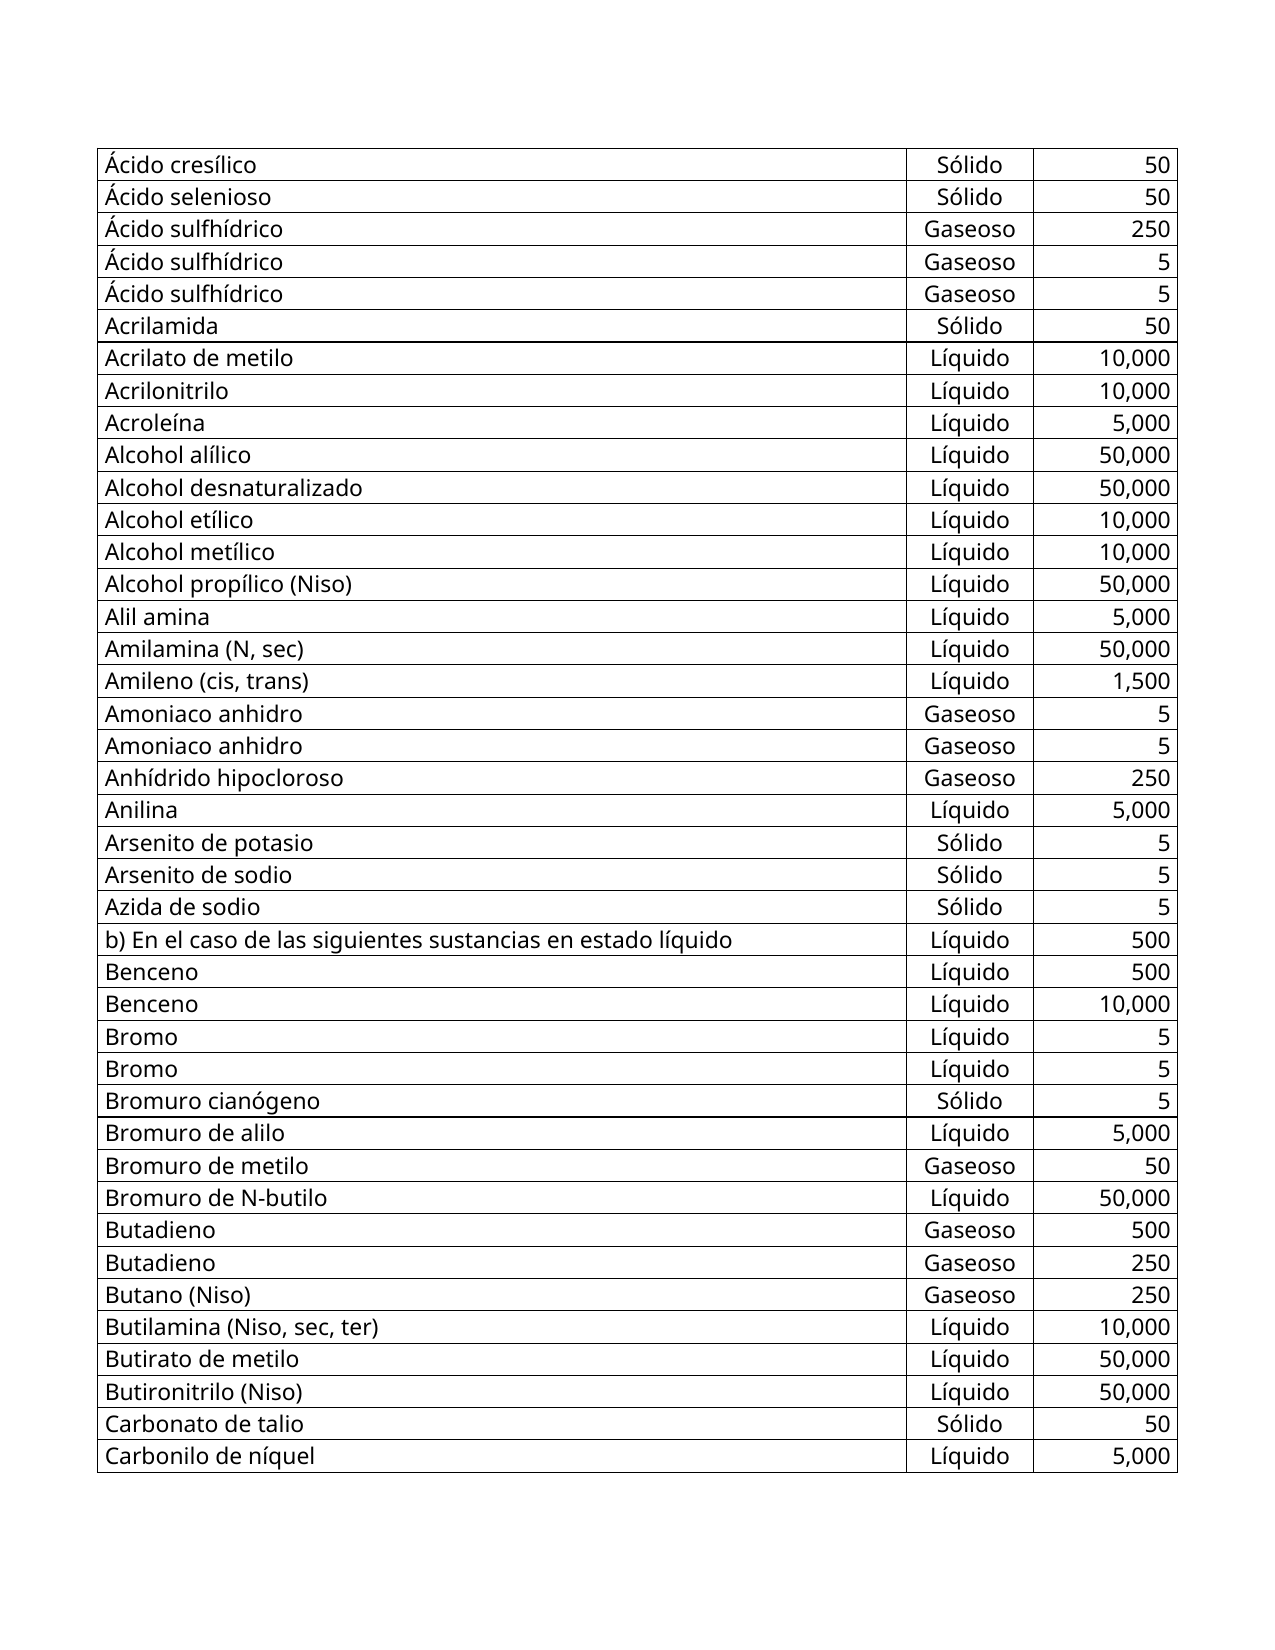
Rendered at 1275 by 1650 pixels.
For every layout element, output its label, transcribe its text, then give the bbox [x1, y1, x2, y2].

table_cell Ácido sulfhídrico [98, 246, 906, 277]
table_cell Líquido [907, 1053, 1033, 1084]
table_cell Líquido [907, 569, 1033, 600]
table_cell Alcohol metílico [98, 536, 906, 567]
table_cell Bromuro de metilo [98, 1150, 906, 1181]
table_cell Gaseoso [907, 278, 1033, 309]
table_cell 250 [1034, 213, 1177, 244]
table_cell Líquido [907, 924, 1033, 955]
table_cell 500 [1034, 1214, 1177, 1246]
table_cell Líquido [907, 795, 1033, 826]
table_cell 5,000 [1034, 1118, 1177, 1149]
table_cell Líquido [907, 601, 1033, 632]
table_cell Sólido [907, 1408, 1033, 1439]
table_cell 50 [1034, 149, 1177, 180]
table_cell Amoniaco anhidro [98, 730, 906, 761]
table_cell Ácido sulfhídrico [98, 278, 906, 309]
table_cell Anilina [98, 795, 906, 826]
table_cell 50,000 [1034, 633, 1177, 664]
table_cell Amilamina (N, sec) [98, 633, 906, 664]
table_cell Gaseoso [907, 246, 1033, 277]
table_cell Alcohol alílico [98, 439, 906, 471]
table_cell 10,000 [1034, 988, 1177, 1019]
table_cell Butadieno [98, 1214, 906, 1246]
table_cell 5,000 [1034, 407, 1177, 438]
table_cell 5 [1034, 730, 1177, 761]
table_cell 5,000 [1034, 1440, 1177, 1472]
table_cell Carbonato de talio [98, 1408, 906, 1439]
table_cell 5,000 [1034, 601, 1177, 632]
table_cell Ácido sulfhídrico [98, 213, 906, 244]
table_cell Gaseoso [907, 698, 1033, 729]
table_cell Arsenito de sodio [98, 859, 906, 890]
table_cell 5 [1034, 859, 1177, 890]
table_cell 1,500 [1034, 665, 1177, 697]
table_cell Anhídrido hipocloroso [98, 762, 906, 793]
table_cell Alcohol etílico [98, 504, 906, 535]
table_cell Bromuro cianógeno [98, 1085, 906, 1116]
table_cell Azida de sodio [98, 891, 906, 923]
table_cell 500 [1034, 956, 1177, 987]
table_cell 5 [1034, 698, 1177, 729]
table_cell 10,000 [1034, 375, 1177, 406]
table_cell Butironitrilo (Niso) [98, 1376, 906, 1407]
table_cell Sólido [907, 310, 1033, 341]
table_cell Líquido [907, 343, 1033, 374]
table_cell Butano (Niso) [98, 1279, 906, 1310]
table_cell 10,000 [1034, 504, 1177, 535]
table_cell b) En el caso de las siguientes sustancias en estado líquido [98, 924, 906, 955]
table_cell Alil amina [98, 601, 906, 632]
table_cell 5 [1034, 1021, 1177, 1052]
table_cell Alcohol desnaturalizado [98, 472, 906, 503]
table_cell Bromo [98, 1053, 906, 1084]
table_cell 250 [1034, 762, 1177, 793]
table_cell Arsenito de potasio [98, 827, 906, 858]
table_cell 500 [1034, 924, 1177, 955]
table_cell Sólido [907, 181, 1033, 212]
table_cell 10,000 [1034, 1311, 1177, 1342]
table_cell Butilamina (Niso, sec, ter) [98, 1311, 906, 1342]
table_cell Líquido [907, 1376, 1033, 1407]
table_cell 50,000 [1034, 1182, 1177, 1213]
table_cell 50 [1034, 181, 1177, 212]
table_cell 50 [1034, 1408, 1177, 1439]
table_cell Gaseoso [907, 213, 1033, 244]
table_cell Líquido [907, 956, 1033, 987]
table_cell Líquido [907, 375, 1033, 406]
table_cell Gaseoso [907, 1279, 1033, 1310]
table_cell 50 [1034, 310, 1177, 341]
table_cell Bromo [98, 1021, 906, 1052]
table_cell Alcohol propílico (Niso) [98, 569, 906, 600]
table_cell Líquido [907, 633, 1033, 664]
table_cell Ácido selenioso [98, 181, 906, 212]
table_cell 5 [1034, 827, 1177, 858]
table_cell Líquido [907, 439, 1033, 471]
table_cell Líquido [907, 1021, 1033, 1052]
table_cell Líquido [907, 1118, 1033, 1149]
table_cell 50,000 [1034, 472, 1177, 503]
table_cell Líquido [907, 1344, 1033, 1375]
table_cell Butadieno [98, 1247, 906, 1278]
table_cell Líquido [907, 665, 1033, 697]
table_cell Líquido [907, 1440, 1033, 1472]
table_cell Sólido [907, 1085, 1033, 1116]
table_cell 250 [1034, 1279, 1177, 1310]
table_cell Gaseoso [907, 762, 1033, 793]
table_cell Gaseoso [907, 1247, 1033, 1278]
table_cell 50,000 [1034, 569, 1177, 600]
table_cell 10,000 [1034, 536, 1177, 567]
table_cell Benceno [98, 956, 906, 987]
table_cell 5 [1034, 246, 1177, 277]
table_cell Acrilato de metilo [98, 343, 906, 374]
table_cell Butirato de metilo [98, 1344, 906, 1375]
table_cell Sólido [907, 859, 1033, 890]
table_cell Amoniaco anhidro [98, 698, 906, 729]
table_cell Sólido [907, 149, 1033, 180]
table_cell 250 [1034, 1247, 1177, 1278]
table_cell 5 [1034, 1085, 1177, 1116]
table_cell 50,000 [1034, 439, 1177, 471]
table_cell Ácido cresílico [98, 149, 906, 180]
table_cell Sólido [907, 827, 1033, 858]
table_cell 5 [1034, 891, 1177, 923]
table_cell 50 [1034, 1150, 1177, 1181]
table_cell Gaseoso [907, 730, 1033, 761]
table_cell Gaseoso [907, 1214, 1033, 1246]
table_cell Líquido [907, 988, 1033, 1019]
table_cell Carbonilo de níquel [98, 1440, 906, 1472]
table_cell 50,000 [1034, 1344, 1177, 1375]
table_cell Líquido [907, 1182, 1033, 1213]
table_cell Bromuro de N-butilo [98, 1182, 906, 1213]
table_cell Líquido [907, 504, 1033, 535]
table_cell 5,000 [1034, 795, 1177, 826]
table_cell Sólido [907, 891, 1033, 923]
table_cell Líquido [907, 536, 1033, 567]
table_cell Acroleína [98, 407, 906, 438]
table_cell 50,000 [1034, 1376, 1177, 1407]
table_cell Acrilonitrilo [98, 375, 906, 406]
table_cell 5 [1034, 1053, 1177, 1084]
table_cell Amileno (cis, trans) [98, 665, 906, 697]
table_cell Líquido [907, 472, 1033, 503]
table_cell Acrilamida [98, 310, 906, 341]
table_cell Gaseoso [907, 1150, 1033, 1181]
table_cell Bromuro de alilo [98, 1118, 906, 1149]
table_cell Benceno [98, 988, 906, 1019]
table_cell 5 [1034, 278, 1177, 309]
table_cell 10,000 [1034, 343, 1177, 374]
table_cell Líquido [907, 1311, 1033, 1342]
table_cell Líquido [907, 407, 1033, 438]
